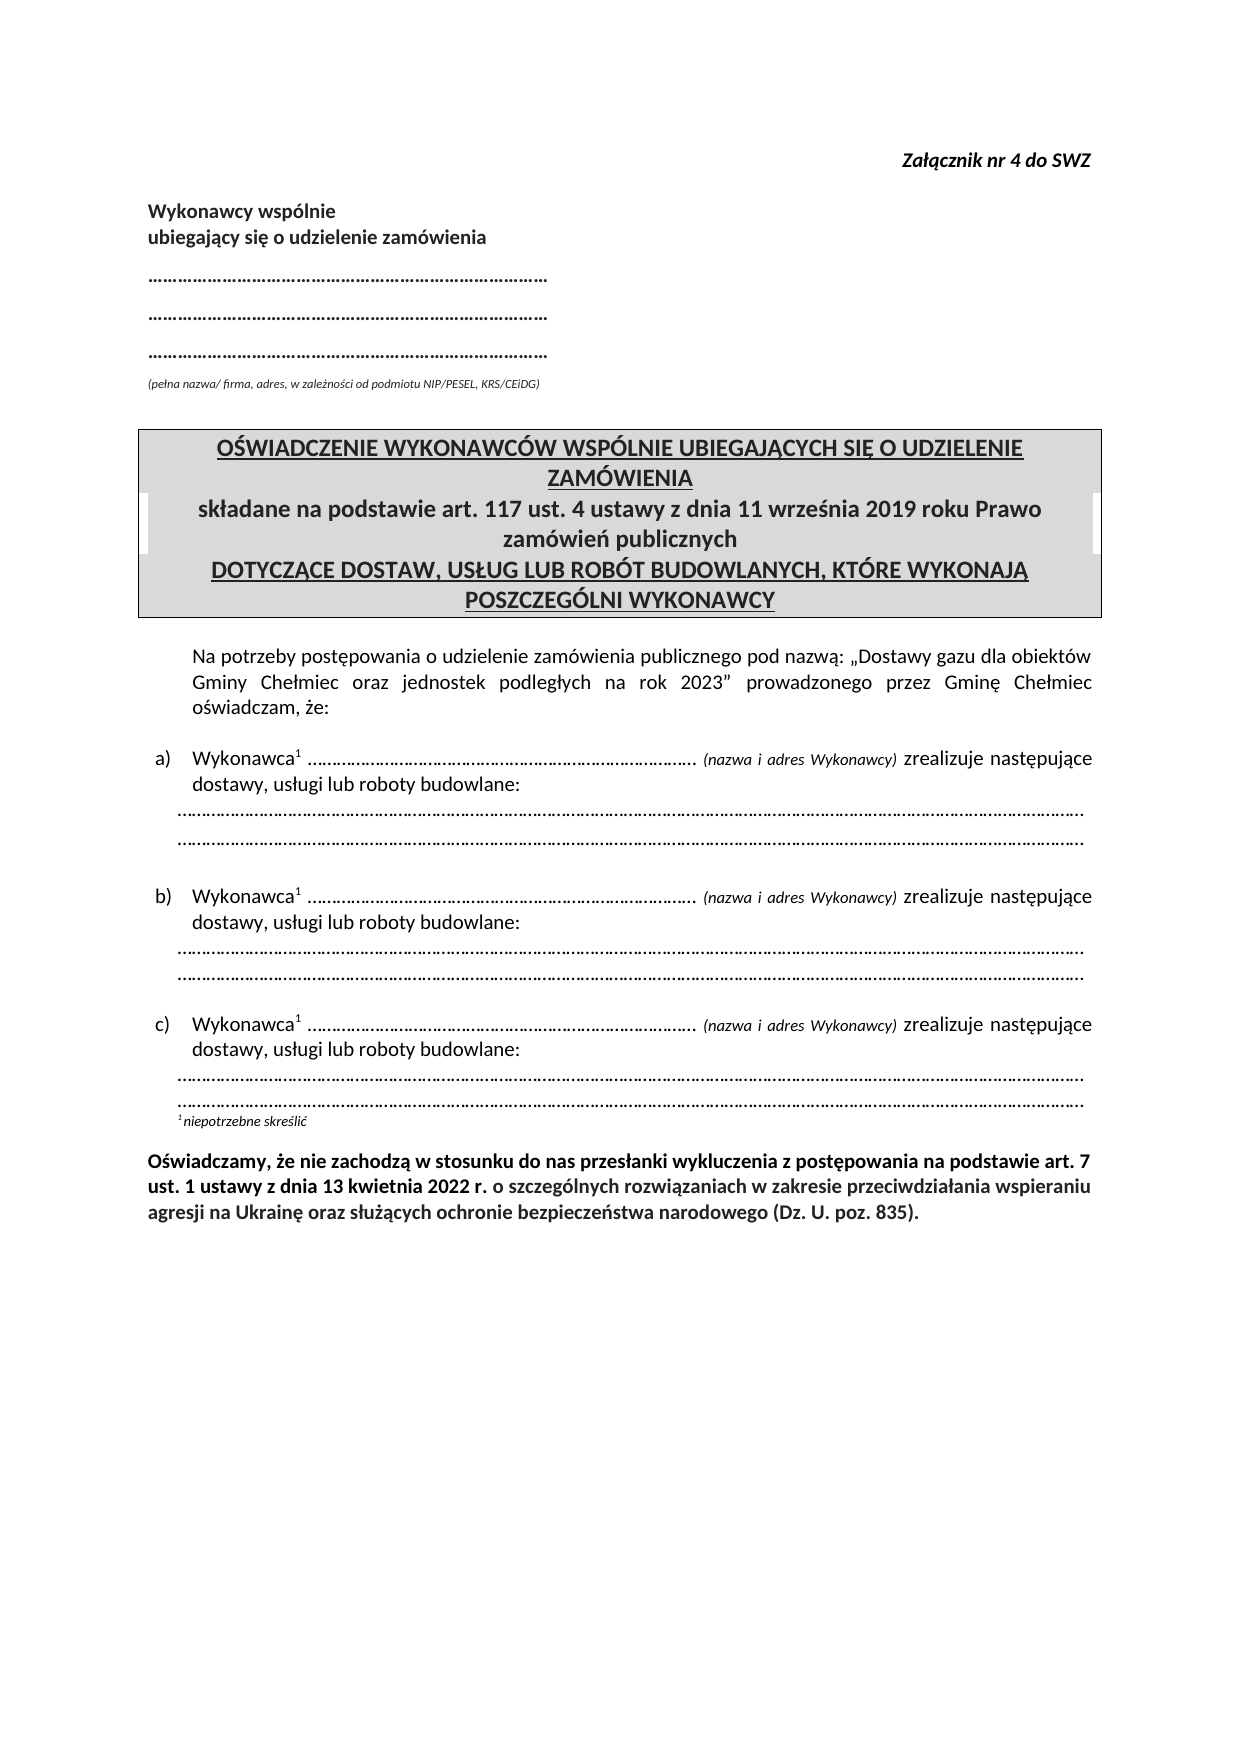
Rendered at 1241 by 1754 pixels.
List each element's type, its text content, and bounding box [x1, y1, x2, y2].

text Załącznik nr 4 do SWZ [691, 148, 1093, 173]
text ……………………………………………………………………………………………………………………………………………………………………………………………………………………………………………………………………………………………………………………………………………… [177, 934, 1093, 985]
text ……………………………………………………………………………………………………………………………………………………………………………………………………………………………………………………………………………………………………………………………………………… [177, 1062, 1093, 1112]
text Wykonawcy wspólnie [148, 198, 1093, 224]
text 1 niepotrzebne skreślić [177, 1112, 1093, 1130]
text składane na podstawie art. 117 ust. 4 ustawy z dnia 11 września 2019 roku Prawo zamówień publicznych [148, 493, 1093, 551]
text ……………………………………………………………………… [148, 338, 1093, 363]
text ……………………………………………………………………… [148, 300, 1093, 325]
list Wykonawca1 ……………………………………………………………………… (nazwa i adres Wykonawcy) zrealizuje następujące dostawy, usługi lub roboty budowlane: [155, 1011, 1093, 1062]
list Wykonawca1 ……………………………………………………………………… (nazwa i adres Wykonawcy) zrealizuje następujące dostawy, usługi lub roboty budowlane: [155, 884, 1093, 934]
text OŚWIADCZENIE WYKONAWCÓW WSPÓLNIE UBIEGAJĄCYCH SIĘ O UDZIELENIE ZAMÓWIENIA [139, 430, 1101, 493]
text ……………………………………………………………………… [148, 262, 1093, 287]
text ……………………………………………………………………………………………………………………………………………………………………………………………………………………………………………………………………………………………………………………………………………… [177, 796, 1093, 851]
text (pełna nazwa/ firma, adres, w zależności od podmiotu NIP/PESEL, KRS/CEiDG) [148, 376, 1093, 391]
text Oświadczamy, że nie zachodzą w stosunku do nas przesłanki wykluczenia z postępowania na podstawie art. 7 ust. 1 ustawy z dnia 13 kwietnia 2022 r. o szczególnych rozwiązaniach w zakresie przeciwdziałania wspieraniu agresji na Ukrainę oraz służących ochronie bezpieczeństwa narodowego (Dz. U. poz. 835). [148, 1148, 1093, 1224]
list Wykonawca1 ……………………………………………………………………… (nazwa i adres Wykonawcy) zrealizuje następujące dostawy, usługi lub roboty budowlane: [155, 745, 1093, 796]
text ubiegający się o udzielenie zamówienia [148, 224, 1093, 249]
text DOTYCZĄCE DOSTAW, USŁUG LUB ROBÓT BUDOWLANYCH, KTÓRE WYKONAJĄ POSZCZEGÓLNI WYKONAWCY [139, 551, 1101, 617]
text Na potrzeby postępowania o udzielenie zamówienia publicznego pod nazwą: „Dostawy gazu dla obiektów Gminy Chełmiec oraz jednostek podległych na rok 2023” prowadzonego przez Gminę Chełmiec oświadczam, że: [192, 644, 1093, 720]
